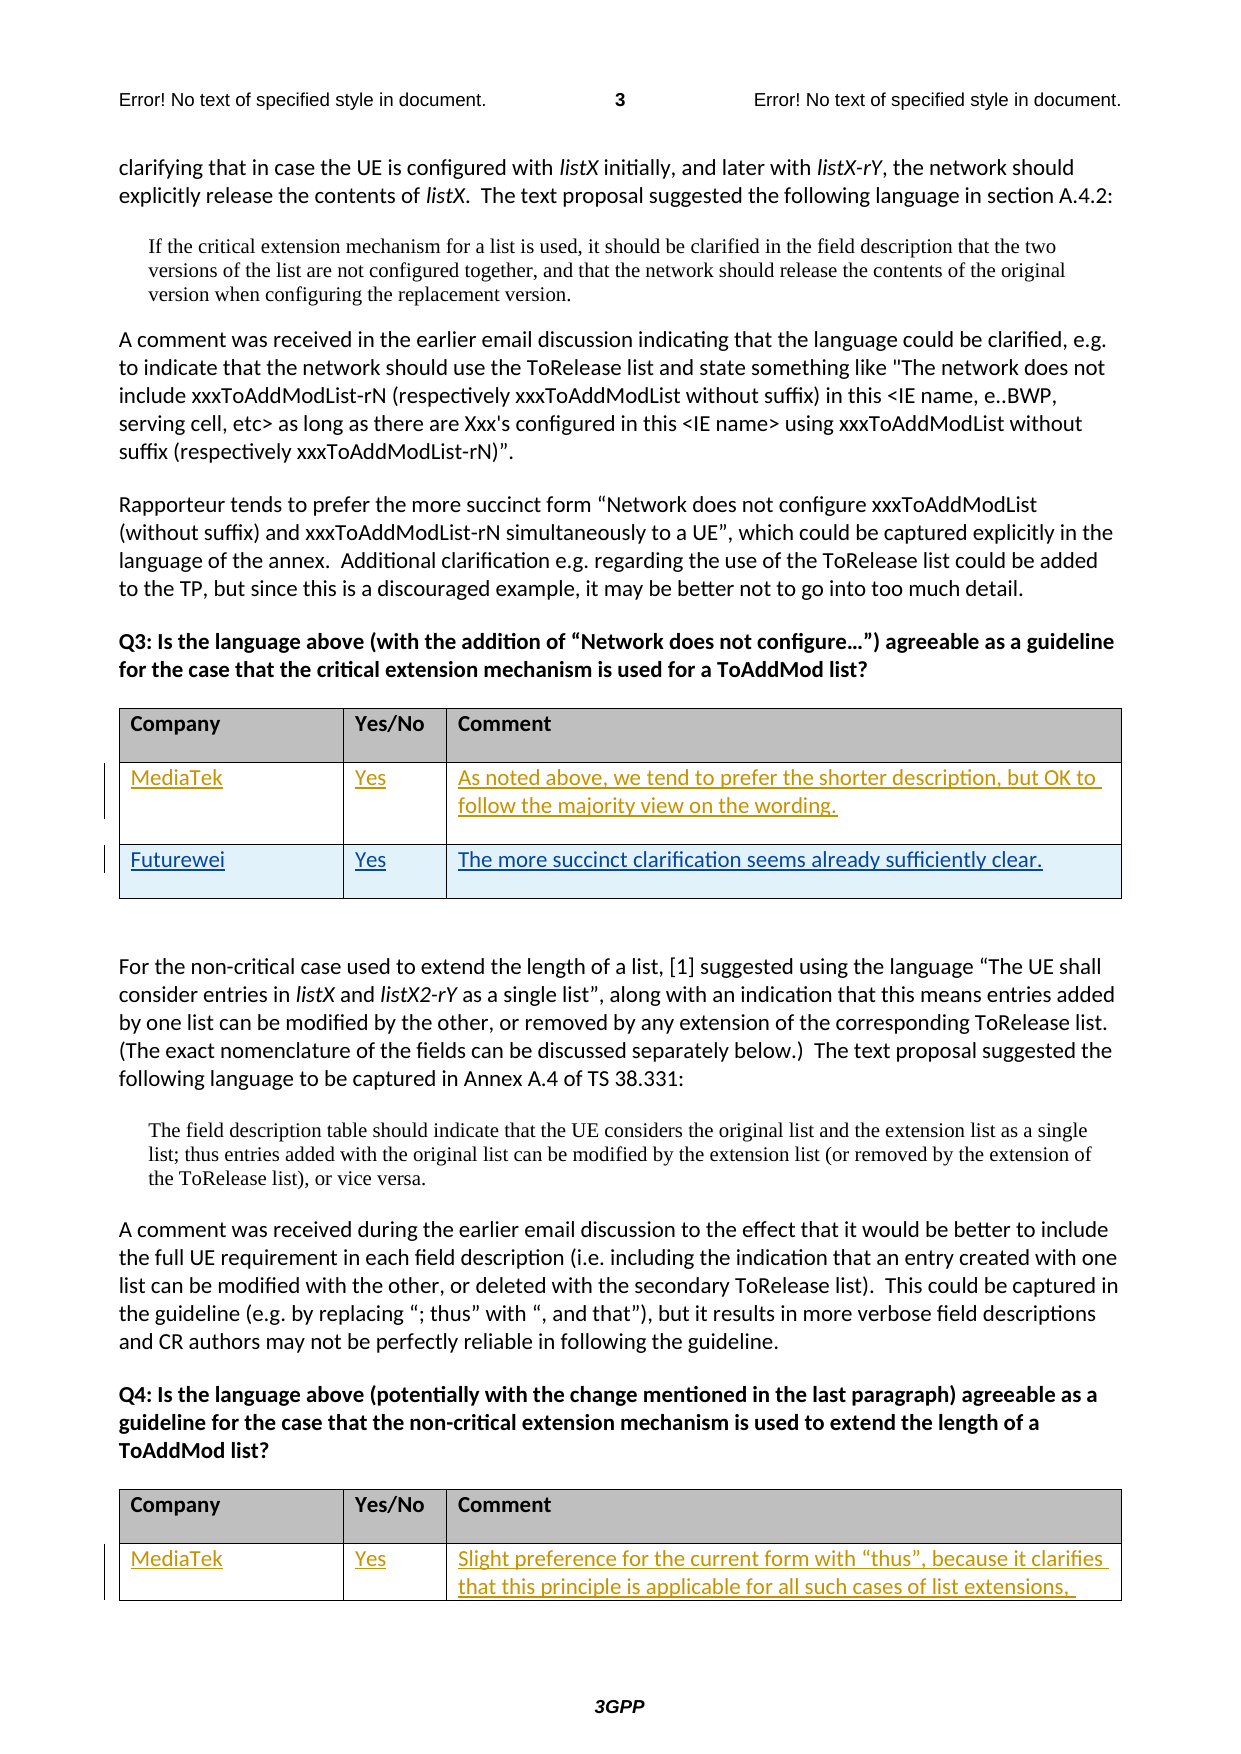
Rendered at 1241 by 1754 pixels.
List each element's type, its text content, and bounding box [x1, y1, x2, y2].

text Q4: Is the language above (potentially with the change mentioned in the last paragraph) agreeable as a guideline for the case that the non-critical extension mechanism is used to extend the length of a ToAddMod list? [118, 1380, 1122, 1464]
table_header Company [120, 1490, 343, 1543]
text A comment was received in the earlier email discussion indicating that the language could be clarified, e.g. to indicate that the network should use the ToRelease list and state something like "The network does not include xxxToAddModList-rN (respectively xxxToAddModList without suffix) in this <IE name, e..BWP, serving cell, etc> as long as there are Xxx's configured in this <IE name> using xxxToAddModList without suffix (respectively xxxToAddModList-rN)”. [118, 325, 1122, 465]
table_header Comment [447, 1490, 1121, 1543]
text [118, 153, 1122, 209]
text A comment was received during the earlier email discussion to the effect that it would be better to include the full UE requirement in each field description (i.e. including the indication that an entry created with one list can be modified with the other, or deleted with the secondary ToRelease list). This could be captured in the guideline (e.g. by replacing “; thus” with “, and that”), but it results in more verbose field descriptions and CR authors may not be perfectly reliable in following the guideline. [118, 1215, 1122, 1355]
text If the critical extension mechanism for a list is used, it should be clarified in the field description that the two versions of the list are not configured together, and that the network should release the contents of the original version when configuring the replacement version. [148, 234, 1122, 306]
table_cell [120, 763, 343, 844]
table_cell [447, 763, 1121, 844]
table_cell [447, 1544, 1121, 1600]
table_cell [120, 1544, 343, 1600]
text Q3: Is the language above (with the addition of “Network does not configure…”) agreeable as a guideline for the case that the critical extension mechanism is used for a ToAddMod list? [118, 627, 1122, 683]
table_cell [344, 1544, 446, 1600]
text The field description table should indicate that the UE considers the original list and the extension list as a single list; thus entries added with the original list can be modified by the extension list (or removed by the extension of the ToRelease list), or vice versa. [148, 1117, 1122, 1190]
text Rapporteur tends to prefer the more succinct form “Network does not configure xxxToAddModList (without suffix) and xxxToAddModList-rN simultaneously to a UE”, which could be captured explicitly in the language of the annex. Additional clarification e.g. regarding the use of the ToRelease list could be added to the TP, but since this is a discouraged example, it may be better not to go into too much detail. [118, 490, 1122, 602]
table_cell [344, 763, 446, 844]
table_header Yes/No [344, 1490, 446, 1543]
text For the non-critical case used to extend the length of a list, [1] suggested using the language “The UE shall consider entries in listX and listX2-rY as a single list”, along with an indication that this means entries added by one list can be modified by the other, or removed by any extension of the corresponding ToRelease list. (The exact nomenclature of the fields can be discussed separately below.) The text proposal suggested the following language to be captured in Annex A.4 of TS 38.331: [118, 952, 1122, 1092]
table_header Comment [447, 709, 1121, 762]
table_header Company [120, 709, 343, 762]
table_header Yes/No [344, 709, 446, 762]
